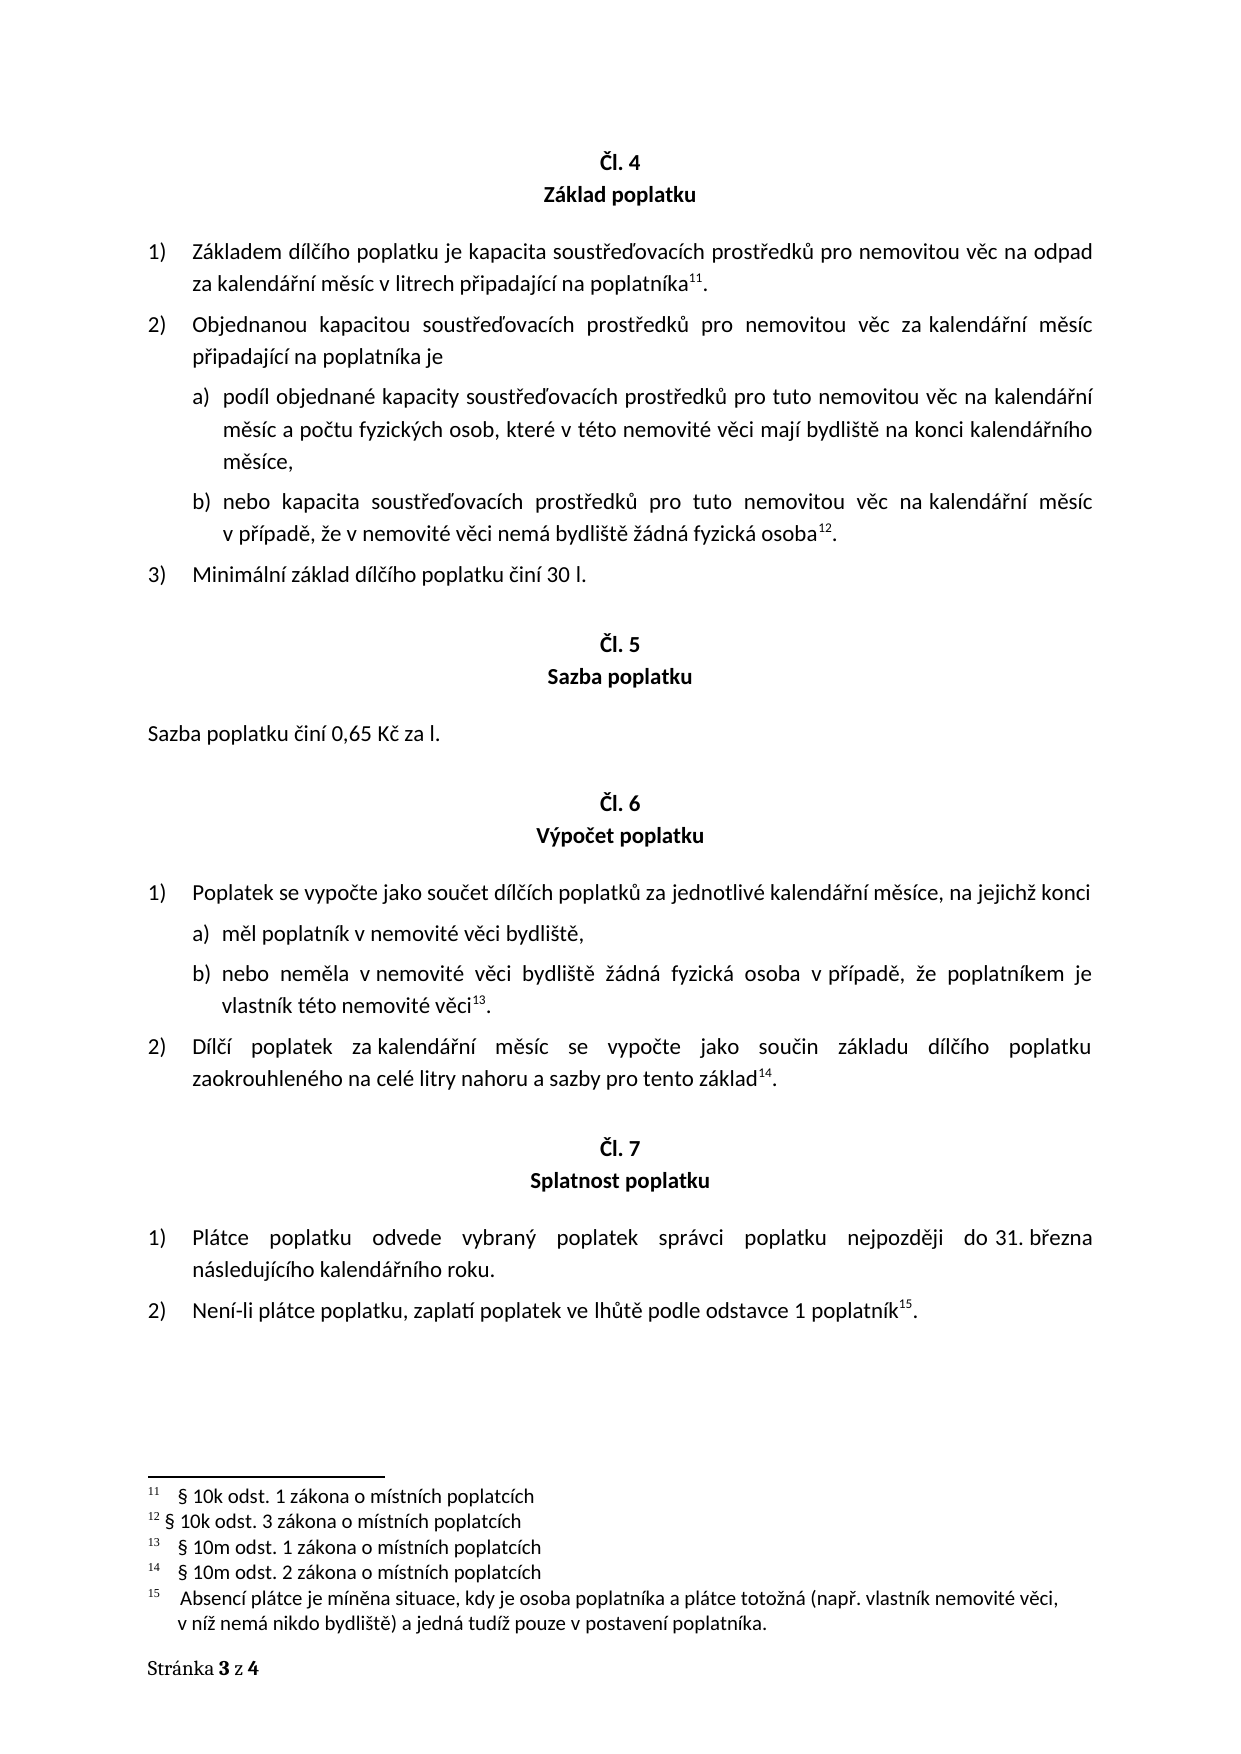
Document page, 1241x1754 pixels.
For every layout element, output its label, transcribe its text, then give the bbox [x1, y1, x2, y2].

list Objednanou kapacitou soustřeďovacích prostředků pro nemovitou věc za kalendářní měsíc připadající na poplatníka je [148, 310, 1092, 370]
list Není-li plátce poplatku, zaplatí poplatek ve lhůtě podle odstavce 1 poplatník. [148, 1296, 1092, 1324]
text Výpočet poplatku [148, 821, 1092, 849]
list měl poplatník v nemovité věci bydliště, [192, 919, 1092, 947]
list Základem dílčího poplatku je kapacita soustřeďovacích prostředků pro nemovitou věc na odpad za kalendářní měsíc v litrech připadající na poplatníka. [148, 237, 1092, 297]
text Čl. 6 [148, 789, 1092, 817]
text Čl. 5 [148, 630, 1092, 658]
list Minimální základ dílčího poplatku činí 30 l. [148, 560, 1092, 588]
text Splatnost poplatku [148, 1166, 1092, 1194]
list Poplatek se vypočte jako součet dílčích poplatků za jednotlivé kalendářní měsíce, na jejichž konci [148, 878, 1092, 906]
text Sazba poplatku [148, 662, 1092, 690]
text Základ poplatku [148, 180, 1092, 208]
list nebo neměla v nemovité věci bydliště žádná fyzická osoba v případě, že poplatníkem je vlastník této nemovité věci. [192, 959, 1092, 1019]
list nebo kapacita soustřeďovacích prostředků pro tuto nemovitou věc na kalendářní měsíc v případě, že v nemovité věci nemá bydliště žádná fyzická osoba. [192, 487, 1092, 548]
text Čl. 7 [148, 1134, 1092, 1162]
text Čl. 4 [148, 148, 1092, 176]
list podíl objednané kapacity soustřeďovacích prostředků pro tuto nemovitou věc na kalendářní měsíc a počtu fyzických osob, které v této nemovité věci mají bydliště na konci kalendářního měsíce, [192, 382, 1092, 475]
list Plátce poplatku odvede vybraný poplatek správci poplatku nejpozději do 31. března následujícího kalendářního roku. [148, 1223, 1092, 1283]
text Sazba poplatku činí 0,65 Kč za l. [148, 719, 1092, 747]
list Dílčí poplatek za kalendářní měsíc se vypočte jako součin základu dílčího poplatku zaokrouhleného na celé litry nahoru a sazby pro tento základ. [148, 1032, 1092, 1092]
